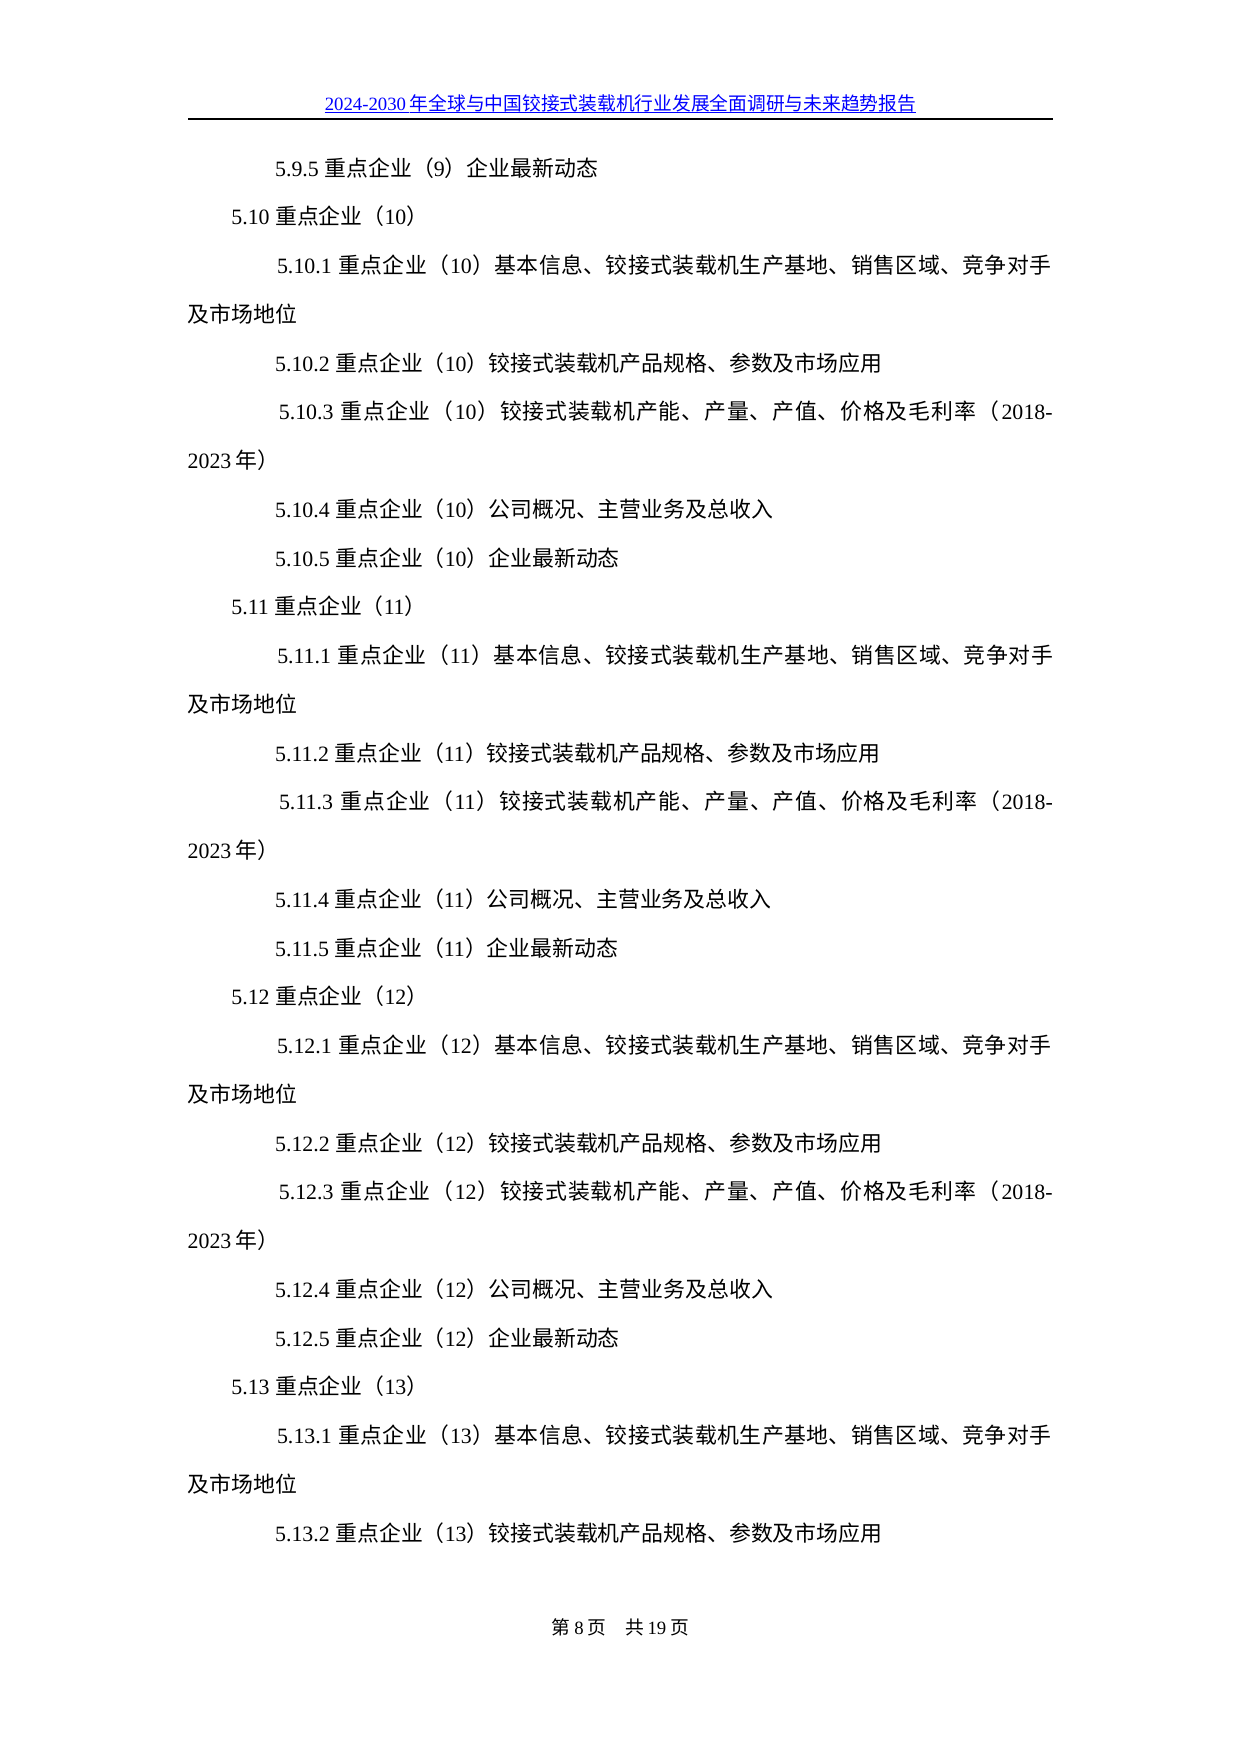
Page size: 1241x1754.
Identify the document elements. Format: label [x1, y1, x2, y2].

text [187, 150, 1053, 1548]
